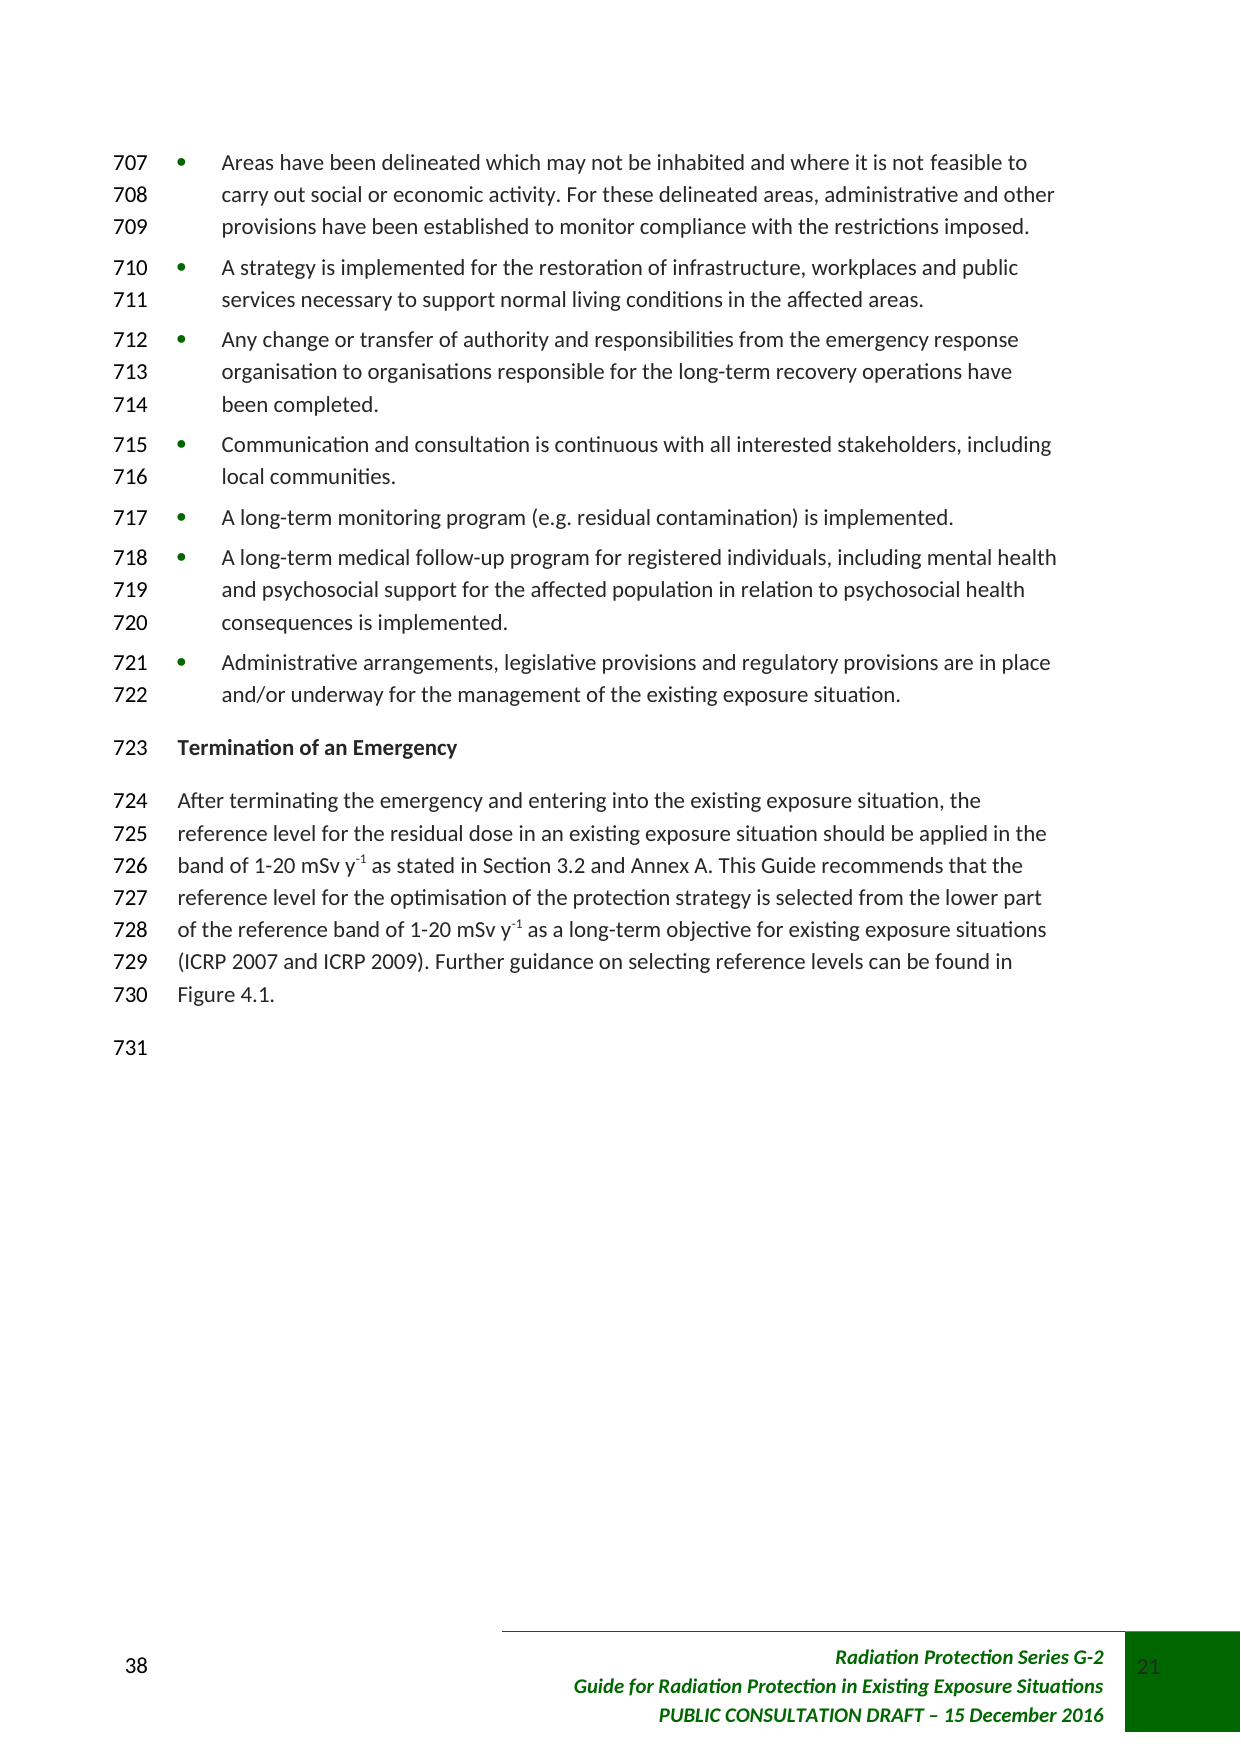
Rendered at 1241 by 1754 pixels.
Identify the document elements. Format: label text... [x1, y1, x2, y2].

list Any change or transfer of authority and responsibilities from the emergency response organisation to organisations responsible for the long-term recovery operations have been completed. [177, 325, 1063, 418]
list Areas have been delineated which may not be inhabited and where it is not feasible to carry out social or economic activity. For these delineated areas, administrative and other provisions have been established to monitor compliance with the restrictions imposed. [177, 148, 1063, 240]
list A long-term monitoring program (e.g. residual contamination) is implemented. [177, 503, 1063, 531]
text Termination of an Emergency [177, 733, 1063, 762]
text After terminating the emergency and entering into the existing exposure situation, the reference level for the residual dose in an existing exposure situation should be applied in the band of 1-20 mSv y-1 as stated in Section 3.2 and Annex A. This Guide recommends that the reference level for the optimisation of the protection strategy is selected from the lower part of the reference band of 1-20 mSv y-1 as a long-term objective for existing exposure situations (ICRP 2007 and ICRP 2009). Further guidance on selecting reference levels can be found in Figure 4.1. [177, 787, 1063, 1008]
list A long-term medical follow-up program for registered individuals, including mental health and psychosocial support for the affected population in relation to psychosocial health consequences is implemented. [177, 543, 1063, 636]
list A strategy is implemented for the restoration of infrastructure, workplaces and public services necessary to support normal living conditions in the affected areas. [177, 253, 1063, 313]
list Communication and consultation is continuous with all interested stakeholders, including local communities. [177, 430, 1063, 490]
list Administrative arrangements, legislative provisions and regulatory provisions are in place and/or underway for the management of the existing exposure situation. [177, 648, 1063, 708]
